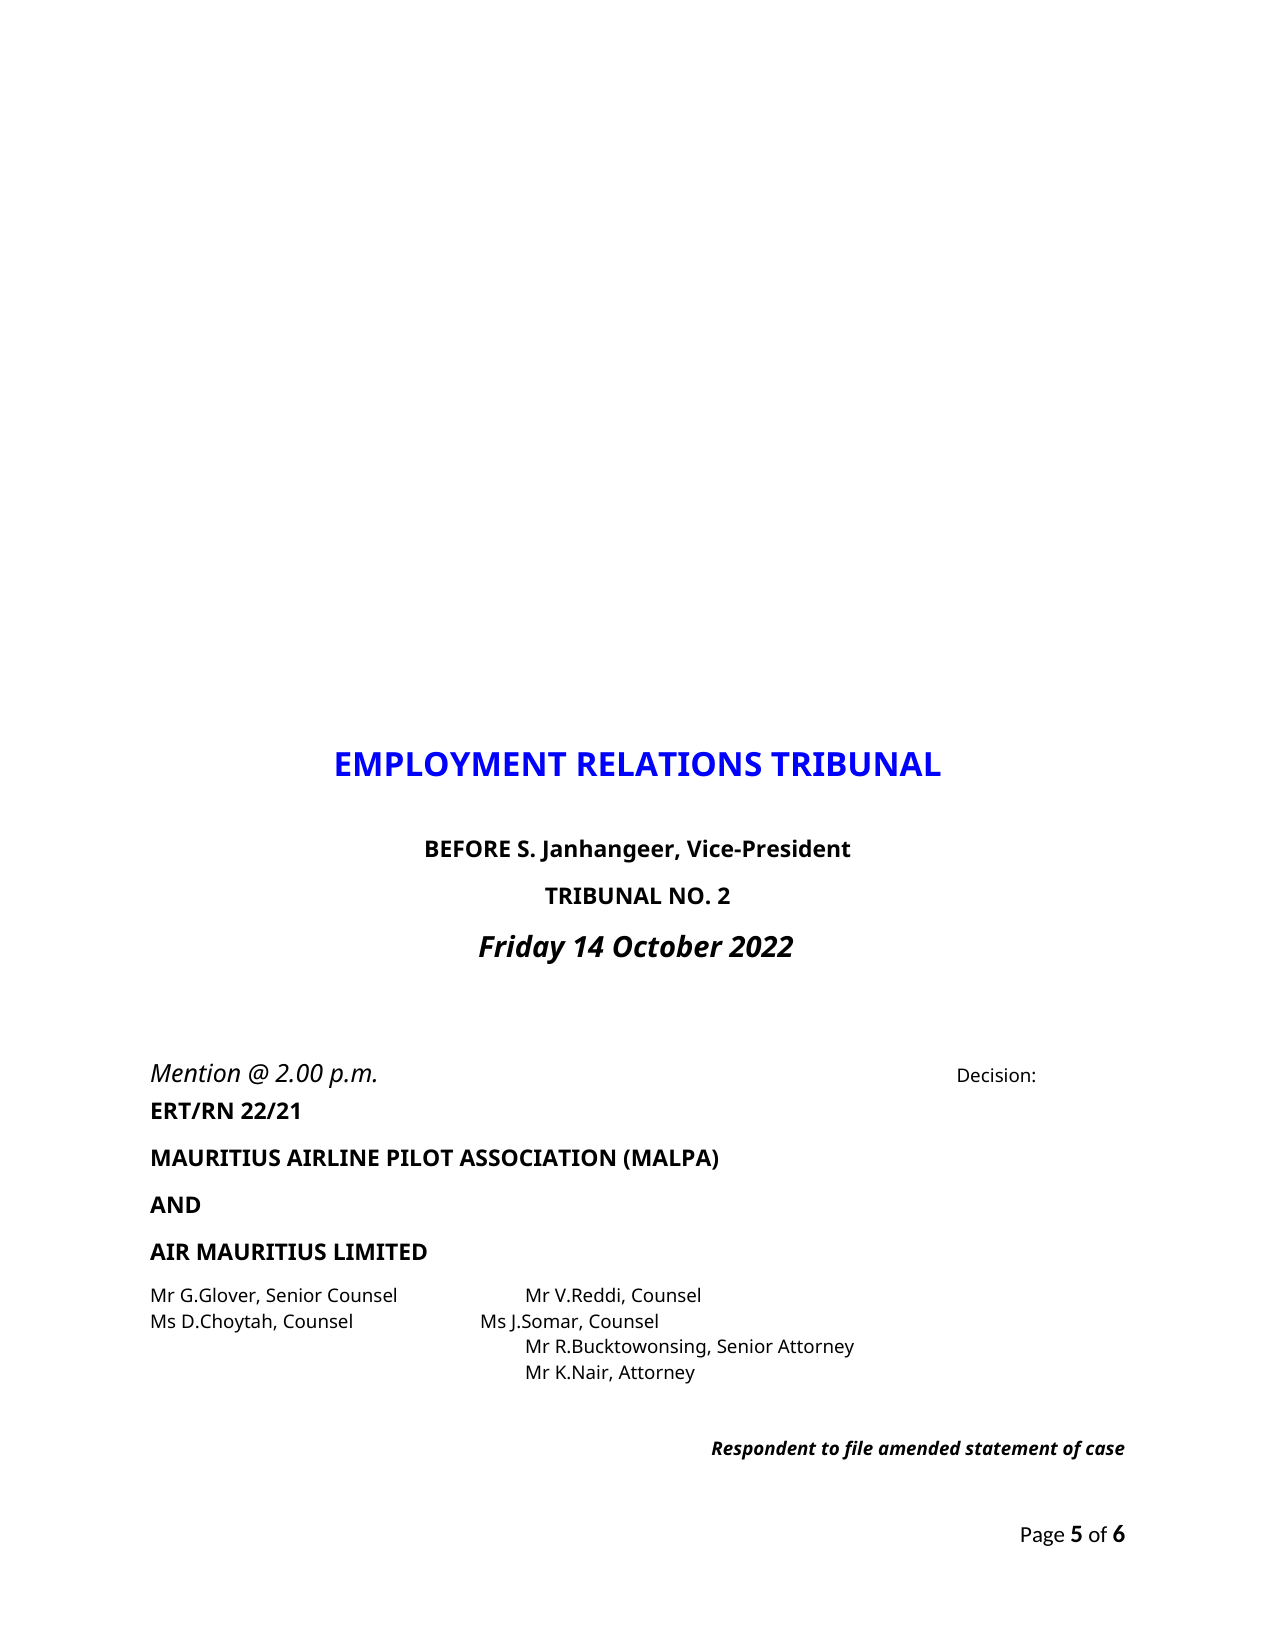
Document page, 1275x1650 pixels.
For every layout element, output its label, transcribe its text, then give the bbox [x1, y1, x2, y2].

text Mention @ 2.00 p.m. Decision: [150, 1056, 1125, 1090]
text AIR MAURITIUS LIMITED [150, 1236, 1125, 1267]
text Ms D.Choytah, Counsel Ms J.Somar, Counsel [150, 1308, 1125, 1334]
text Mr R.Bucktowonsing, Senior Attorney [150, 1334, 1125, 1359]
text MAURITIUS AIRLINE PILOT ASSOCIATION (MALPA) [150, 1142, 1125, 1173]
text EMPLOYMENT RELATIONS TRIBUNAL [150, 740, 1125, 786]
text Respondent to file amended statement of case [150, 1435, 1125, 1461]
text Friday 14 October 2022 [150, 926, 1125, 966]
text AND [150, 1189, 1125, 1220]
text Mr K.Nair, Attorney [150, 1359, 1125, 1385]
text BEFORE S. Janhangeer, Vice-President [150, 833, 1125, 864]
text Mr G.Glover, Senior Counsel Mr V.Reddi, Counsel [150, 1283, 1125, 1308]
text TRIBUNAL NO. 2 [150, 879, 1125, 911]
text ERT/RN 22/21 [150, 1095, 1125, 1127]
